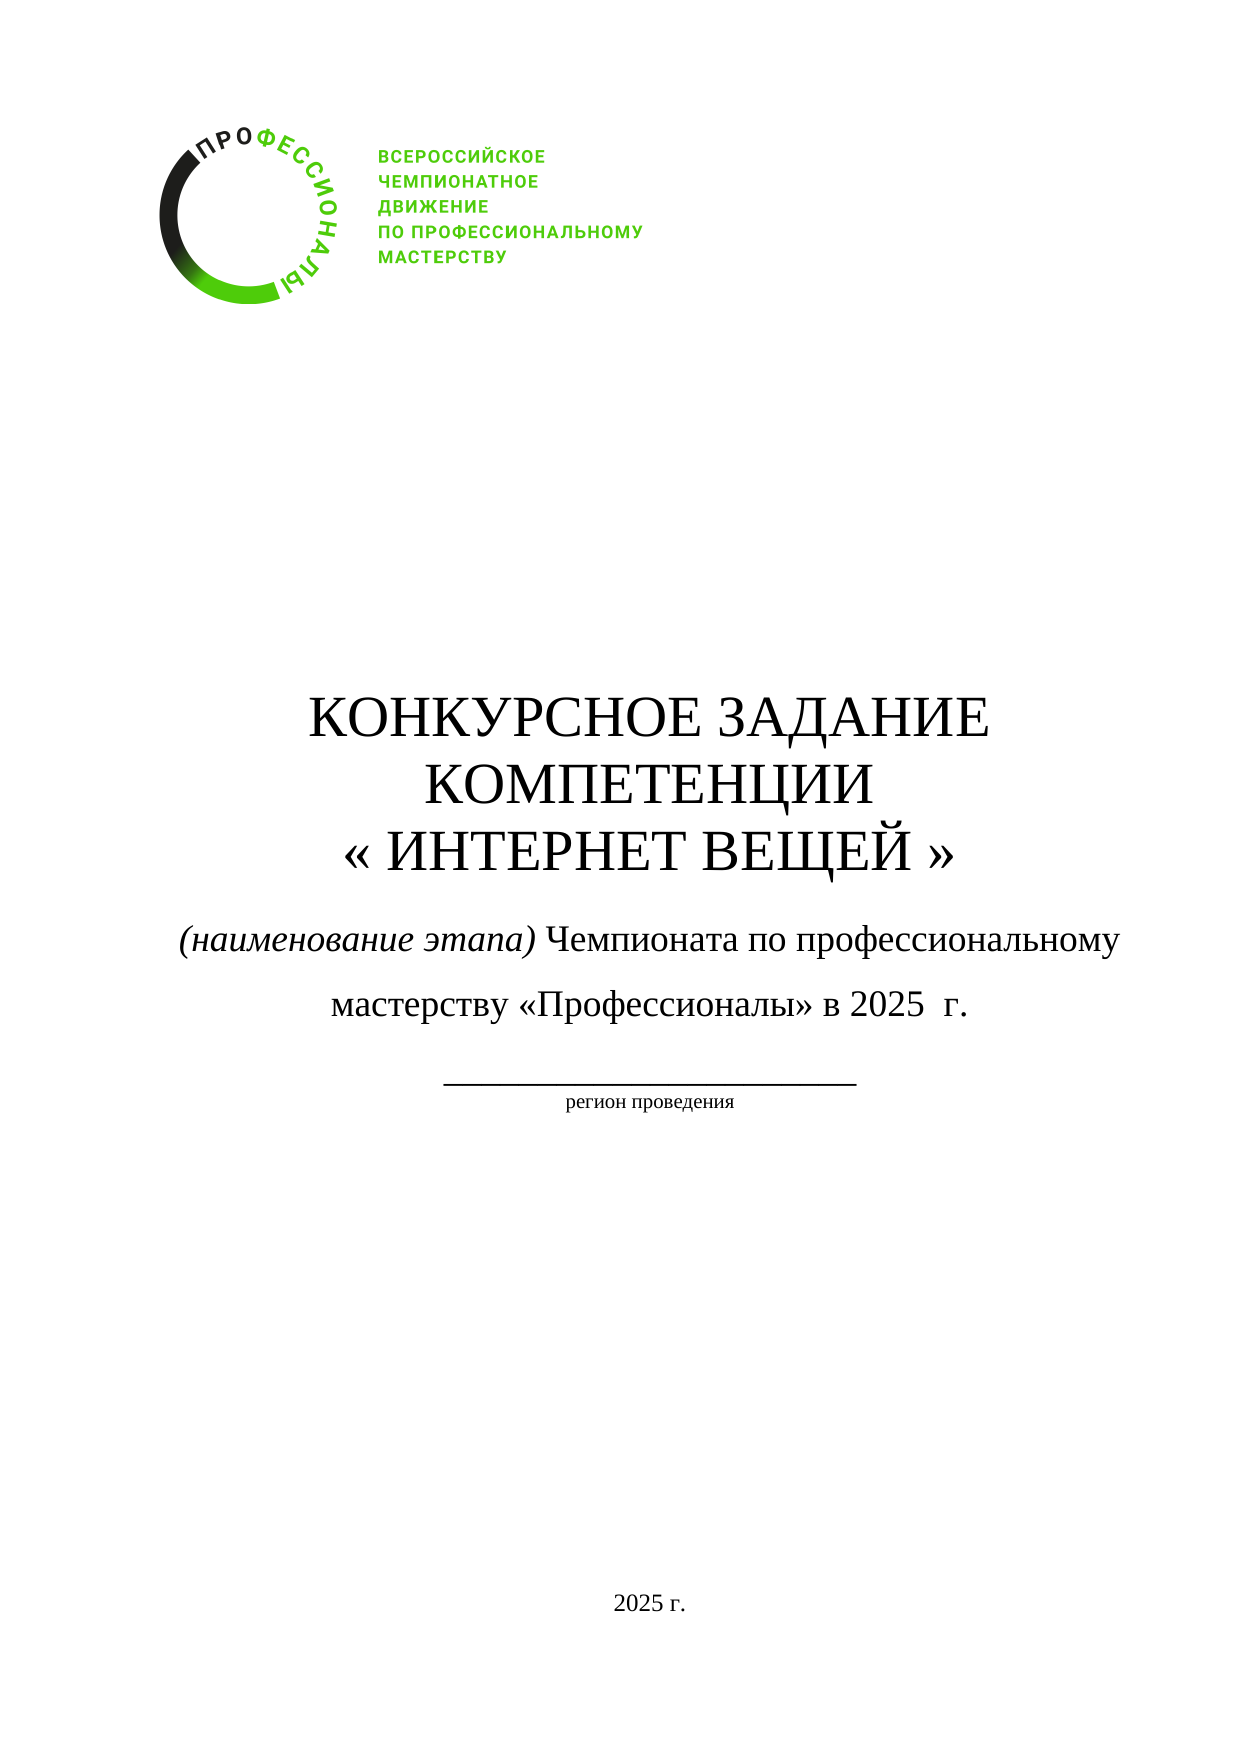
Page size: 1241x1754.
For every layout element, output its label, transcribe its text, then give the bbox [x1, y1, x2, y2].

text « ИНТЕРНЕТ ВЕЩЕЙ » [148, 816, 1152, 883]
text (наименование этапа) Чемпионата по профессиональному мастерству «Профессионалы» в 2025 г. [148, 917, 1152, 1024]
text регион проведения [148, 1089, 1152, 1113]
text КОНКУРСНОЕ ЗАДАНИЕ КОМПЕТЕНЦИИ [148, 682, 1152, 816]
picture [147, 118, 651, 312]
text ______________________ [148, 1046, 1152, 1089]
text 2025 г. [148, 1588, 1152, 1616]
